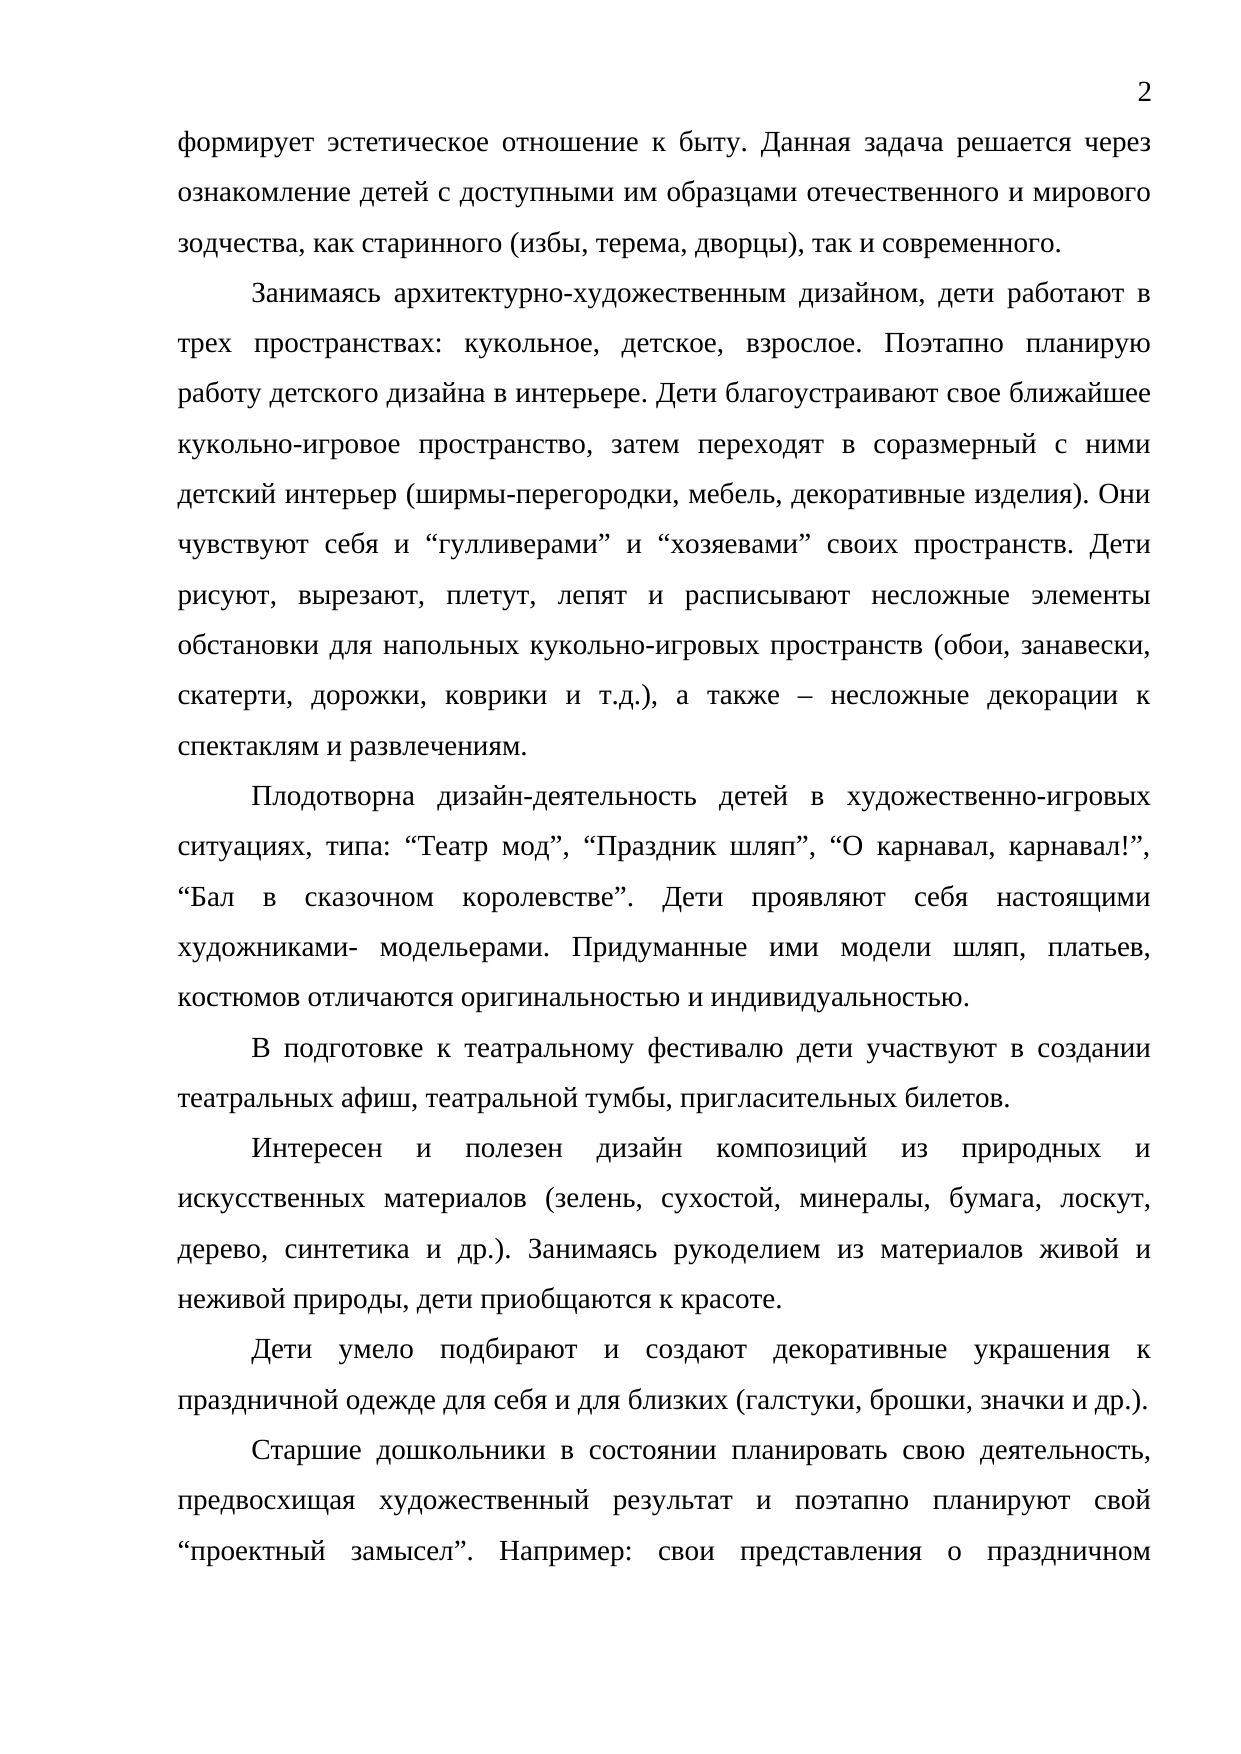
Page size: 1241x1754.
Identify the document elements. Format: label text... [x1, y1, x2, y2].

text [177, 1432, 1152, 1566]
text Интересен и полезен дизайн композиций из природных и искусственных материалов (зелень, сухостой, минералы, бумага, лоскут, дерево, синтетика и др.). Занимаясь рукоделием из материалов живой и неживой природы, дети приобщаются к красоте. [177, 1130, 1152, 1315]
text Плодотворна дизайн-деятельность детей в художественно-игровых ситуациях, типа: “Театр мод”, “Праздник шляп”, “О карнавал, карнавал!”, “Бал в сказочном королевстве”. Дети проявляют себя настоящими художниками- модельерами. Придуманные ими модели шляп, платьев, костюмов отличаются оригинальностью и индивидуальностью. [177, 778, 1152, 1013]
text Дети умело подбирают и создают декоративные украшения к праздничной одежде для себя и для близких (галстуки, брошки, значки и др.). [177, 1332, 1152, 1415]
text В подготовке к театральному фестивалю дети участвуют в создании театральных афиш, театральной тумбы, пригласительных билетов. [177, 1030, 1152, 1113]
text Занимаясь архитектурно-художественным дизайном, дети работают в трех пространствах: кукольное, детское, взрослое. Поэтапно планирую работу детского дизайна в интерьере. Дети благоустраивают свое ближайшее кукольно-игровое пространство, затем переходят в соразмерный с ними детский интерьер (ширмы-перегородки, мебель, декоративные изделия). Они чувствуют себя и “гулливерами” и “хозяевами” своих пространств. Дети рисуют, вырезают, плетут, лепят и расписывают несложные элементы обстановки для напольных кукольно-игровых пространств (обои, занавески, скатерти, дорожки, коврики и т.д.), а также – несложные декорации к спектаклям и развлечениям. [177, 275, 1152, 761]
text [177, 124, 1152, 258]
